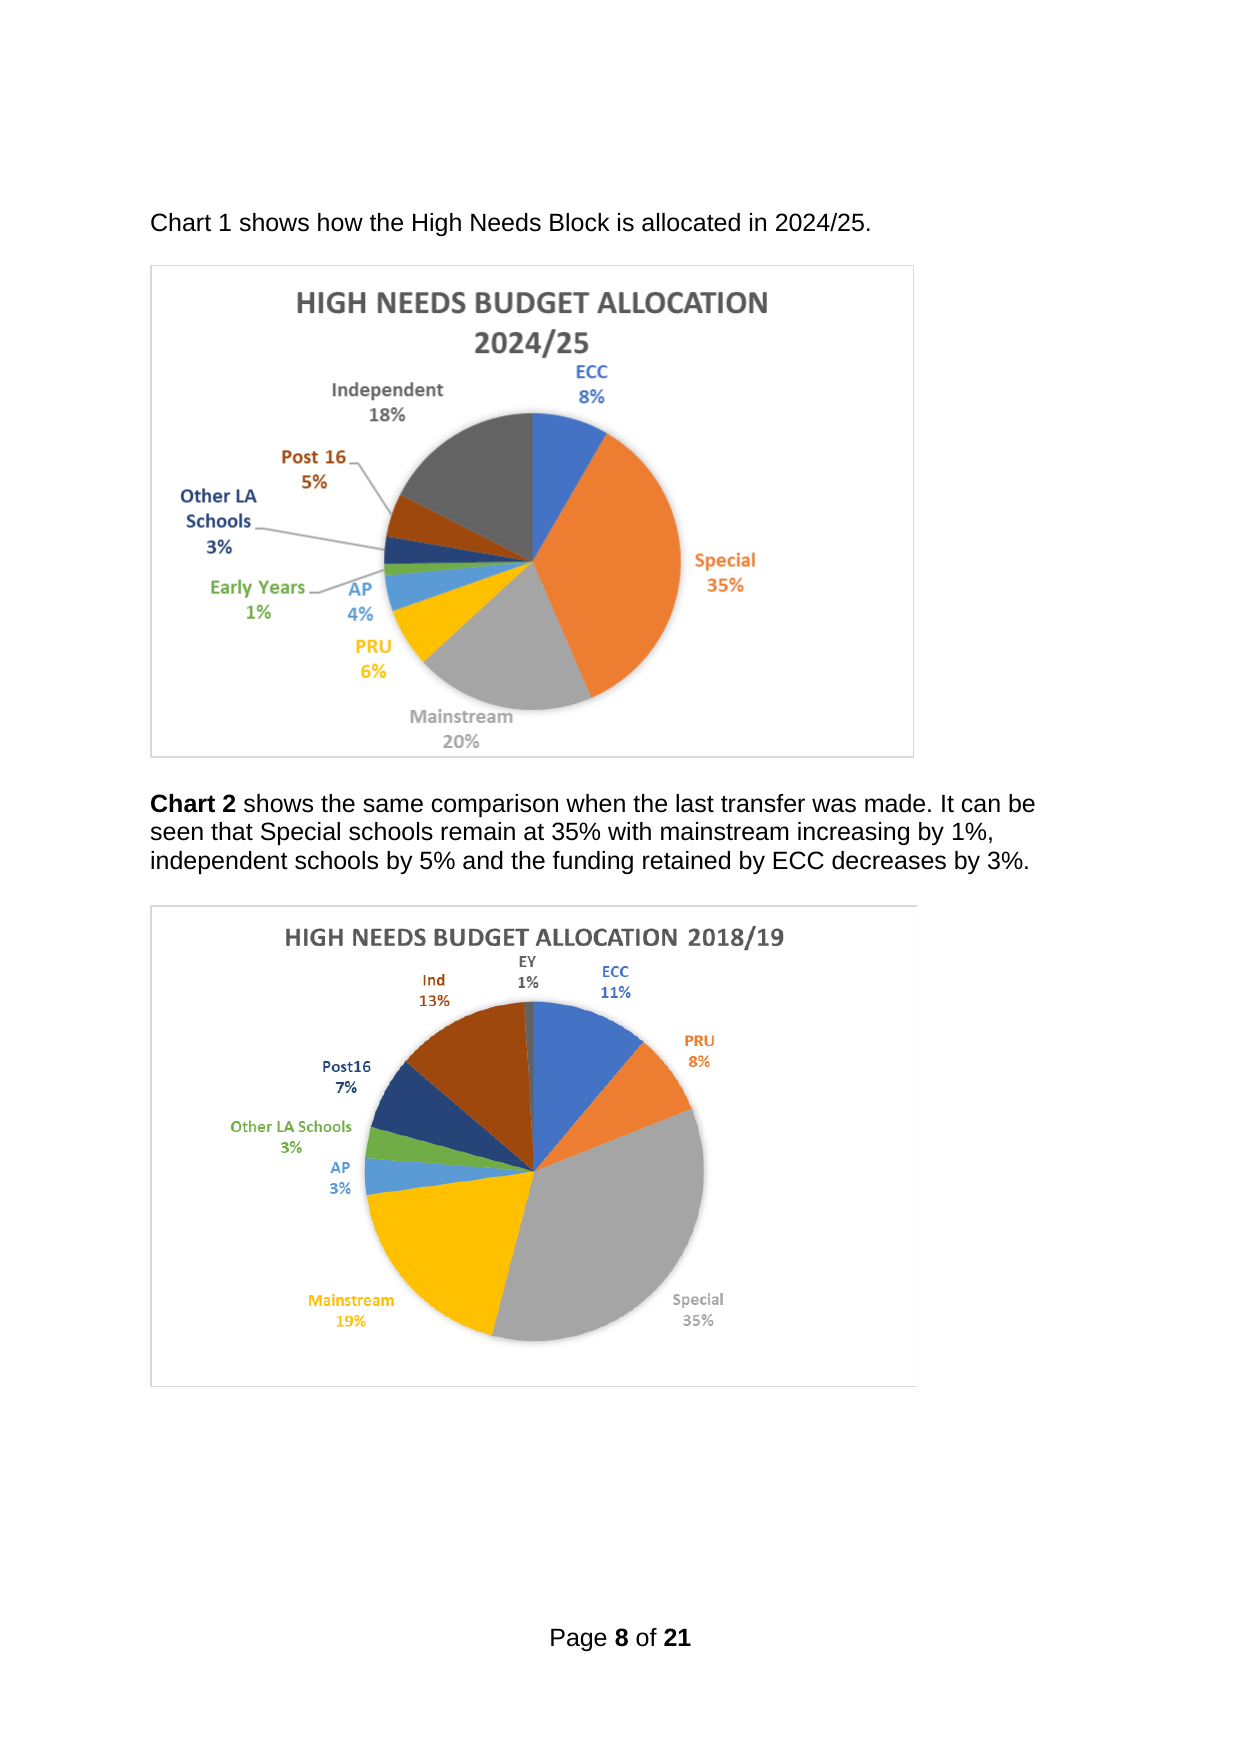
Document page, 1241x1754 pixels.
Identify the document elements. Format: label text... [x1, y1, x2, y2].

text Chart 1 shows how the High Needs Block is allocated in 2024/25. [150, 207, 1090, 236]
picture [150, 265, 914, 758]
text Chart 2 shows the same comparison when the last transfer was made. It can be seen that Special schools remain at 35% with mainstream increasing by 1%, independent schools by 5% and the funding retained by ECC decreases by 3%. [150, 788, 1090, 875]
picture [150, 905, 918, 1387]
